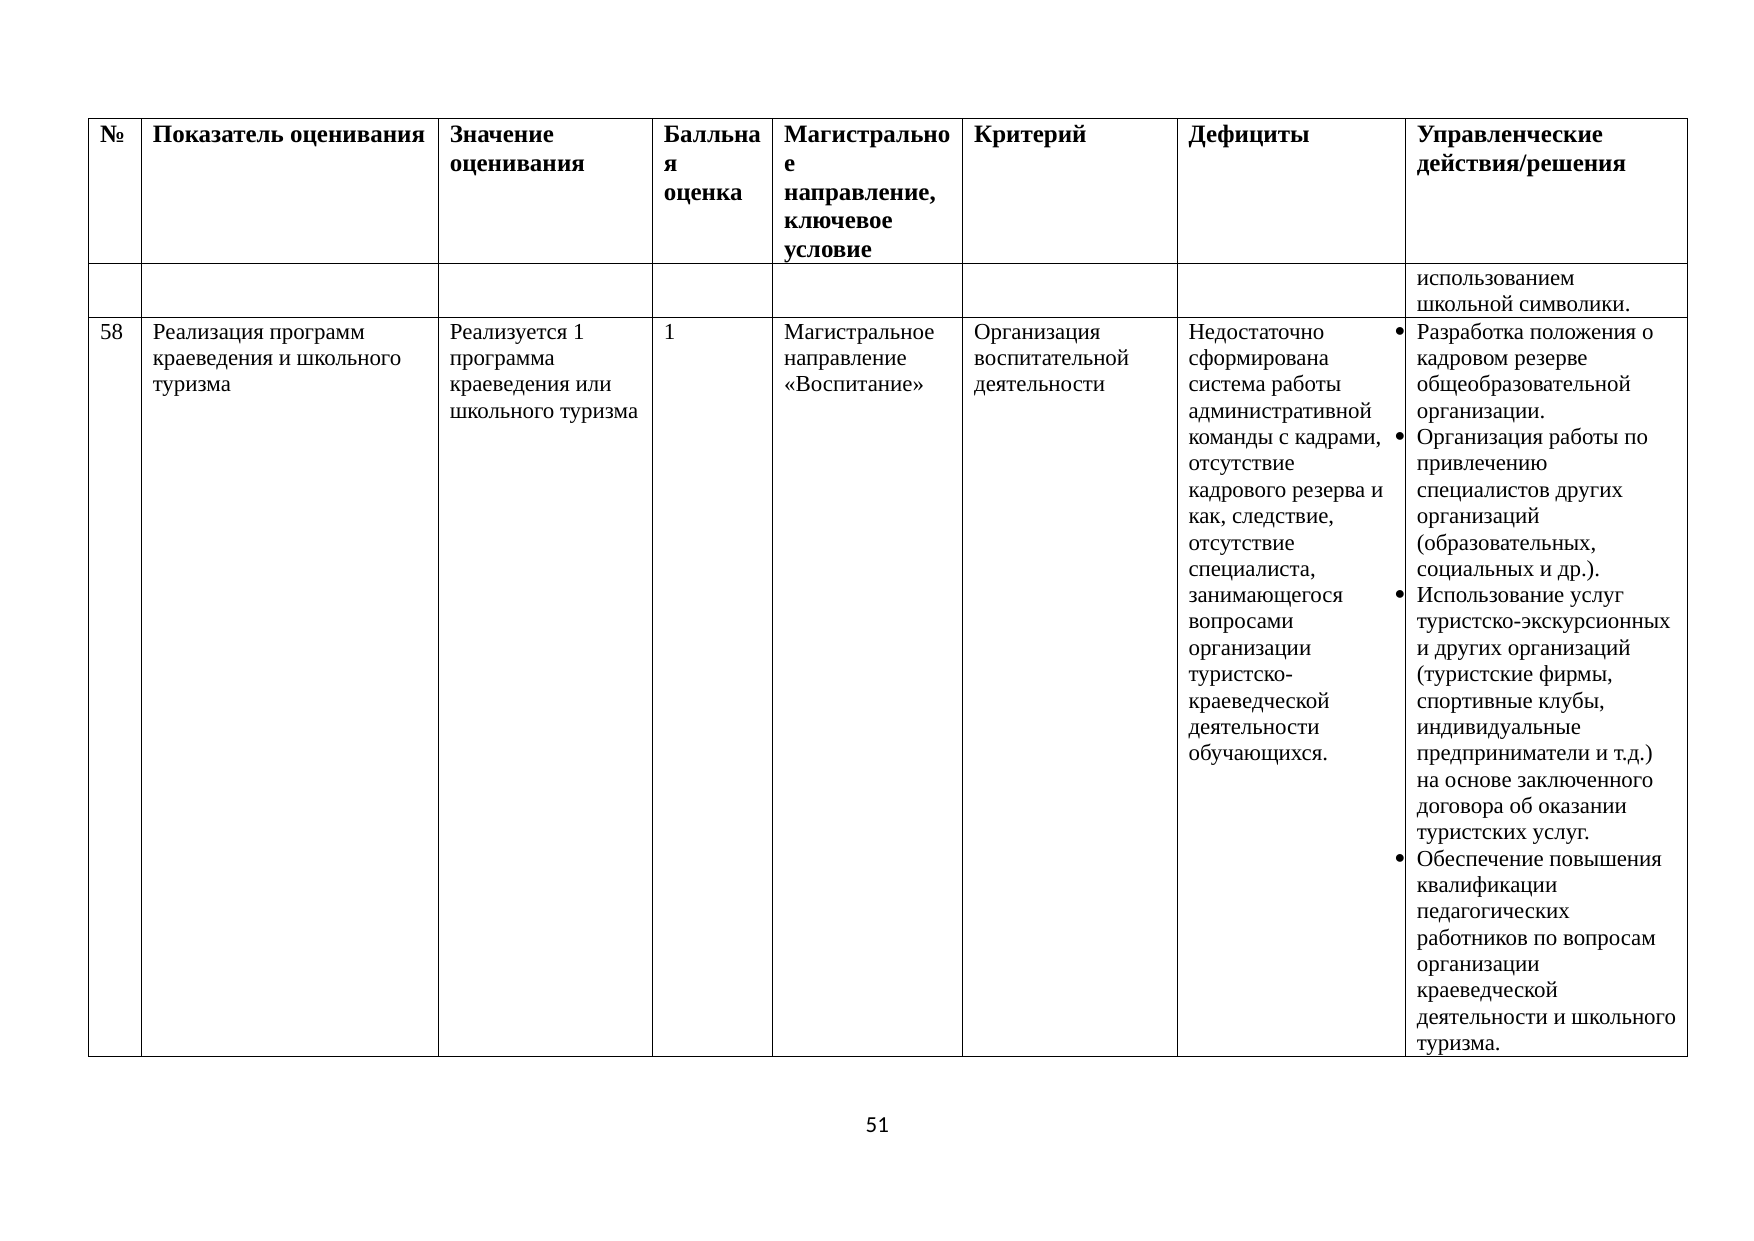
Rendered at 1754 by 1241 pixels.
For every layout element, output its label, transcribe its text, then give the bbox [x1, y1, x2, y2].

table_header Критерий [963, 119, 1177, 263]
table_cell Разработка положения о кадровом резерве общеобразовательной организации. Организация работы по привлечению специалистов других организаций (образовательных, социальных и др.). Использование услуг туристско-экскурсионных и других организаций (туристские фирмы, спортивные клубы, индивидуальные предприниматели и т.д.) на основе заключенного договора об оказании туристских услуг. Обеспечение повышения квалификации педагогических работников по вопросам организации краеведческой деятельности и школьного туризма. [1406, 318, 1687, 1056]
table_header Управленческие действия/решения [1406, 119, 1687, 263]
table_header Показатель оценивания [142, 119, 438, 263]
table_header Балльная оценка [653, 119, 772, 263]
table_header Магистральное направление, ключевое условие [773, 119, 962, 263]
table_cell Магистральное направление «Воспитание» [773, 318, 962, 1056]
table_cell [1406, 264, 1687, 317]
table_header Значение оценивания [439, 119, 652, 263]
table_header № [89, 119, 141, 263]
table_header Дефициты [1178, 119, 1405, 263]
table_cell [439, 318, 652, 1056]
table_cell 1 [653, 318, 772, 1056]
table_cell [142, 318, 438, 1056]
table_cell 58 [89, 318, 141, 1056]
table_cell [1178, 264, 1405, 317]
table_cell Организация воспитательной деятельности [963, 318, 1177, 1056]
table_cell Недостаточно сформирована система работы административной команды с кадрами, отсутствие кадрового резерва и как, следствие, отсутствие специалиста, занимающегося вопросами организации туристско-краеведческой деятельности обучающихся. [1178, 318, 1405, 1056]
